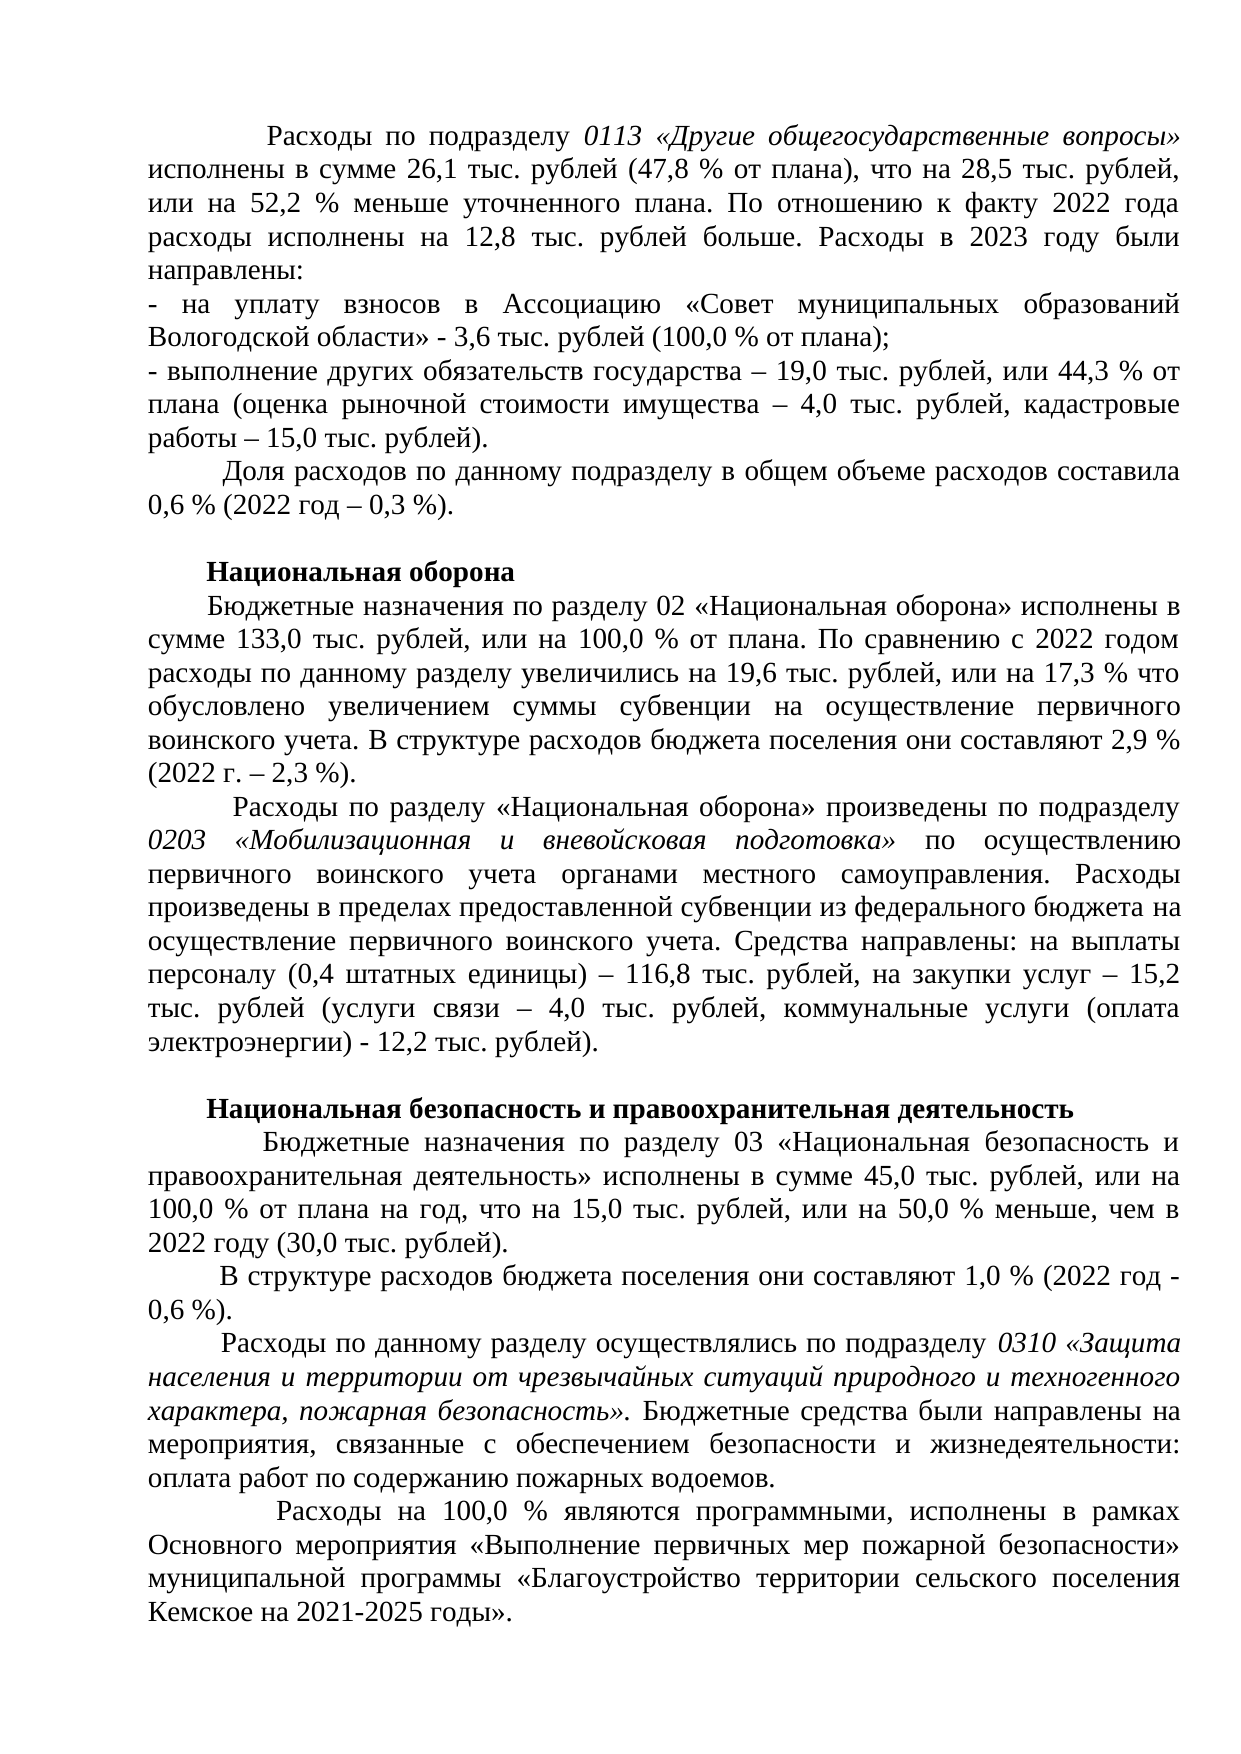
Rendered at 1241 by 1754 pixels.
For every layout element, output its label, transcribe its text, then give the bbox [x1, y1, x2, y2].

text - выполнение других обязательств государства – 19,0 тыс. рублей, или 44,3 % от плана (оценка рыночной стоимости имущества – 4,0 тыс. рублей, кадастровые работы – 15,0 тыс. рублей). [148, 353, 1181, 453]
text Бюджетные назначения по разделу 03 «Национальная безопасность и правоохранительная деятельность» исполнены в сумме 45,0 тыс. рублей, или на 100,0 % от плана на год, что на 15,0 тыс. рублей, или на 50,0 % меньше, чем в 2022 году (30,0 тыс. рублей). [148, 1124, 1181, 1258]
text Бюджетные назначения по разделу 02 «Национальная оборона» исполнены в сумме 133,0 тыс. рублей, или на 100,0 % от плана. По сравнению с 2022 годом расходы по данному разделу увеличились на 19,6 тыс. рублей, или на 17,3 % что обусловлено увеличением суммы субвенции на осуществление первичного воинского учета. В структуре расходов бюджета поселения они составляют 2,9 % (2022 г. – 2,3 %). [148, 588, 1181, 789]
text Национальная оборона [148, 554, 1181, 588]
text Национальная безопасность и правоохранительная деятельность [148, 1091, 1181, 1124]
text Доля расходов по данному подразделу в общем объеме расходов составила 0,6 % (2022 год – 0,3 %). [148, 453, 1181, 521]
text Расходы на 100,0 % являются программными, исполнены в рамках Основного мероприятия «Выполнение первичных мер пожарной безопасности» муниципальной программы «Благоустройство территории сельского поселения Кемское на 2021-2025 годы». [148, 1493, 1181, 1627]
text - на уплату взносов в Ассоциацию «Совет муниципальных образований Вологодской области» - 3,6 тыс. рублей (100,0 % от плана); [148, 286, 1181, 353]
text В структуре расходов бюджета поселения они составляют 1,0 % (2022 год -0,6 %). [148, 1258, 1181, 1326]
text Расходы по данному разделу осуществлялись по подразделу 0310 «Защита населения и территории от чрезвычайных ситуаций природного и техногенного характера, пожарная безопасность». Бюджетные средства были направлены на мероприятия, связанные с обеспечением безопасности и жизнедеятельности: оплата работ по содержанию пожарных водоемов. [148, 1326, 1181, 1493]
text Расходы по подразделу 0113 «Другие общегосударственные вопросы» исполнены в сумме 26,1 тыс. рублей (47,8 % от плана), что на 28,5 тыс. рублей, или на 52,2 % меньше уточненного плана. По отношению к факту 2022 года расходы исполнены на 12,8 тыс. рублей больше. Расходы в 2023 году были направлены: [148, 118, 1181, 286]
text Расходы по разделу «Национальная оборона» произведены по подразделу 0203 «Мобилизационная и вневойсковая подготовка» по осуществлению первичного воинского учета органами местного самоуправления. Расходы произведены в пределах предоставленной субвенции из федерального бюджета на осуществление первичного воинского учета. Средства направлены: на выплаты персоналу (0,4 штатных единицы) – 116,8 тыс. рублей, на закупки услуг – 15,2 тыс. рублей (услуги связи – 4,0 тыс. рублей, коммунальные услуги (оплата электроэнергии) - 12,2 тыс. рублей). [148, 789, 1181, 1057]
